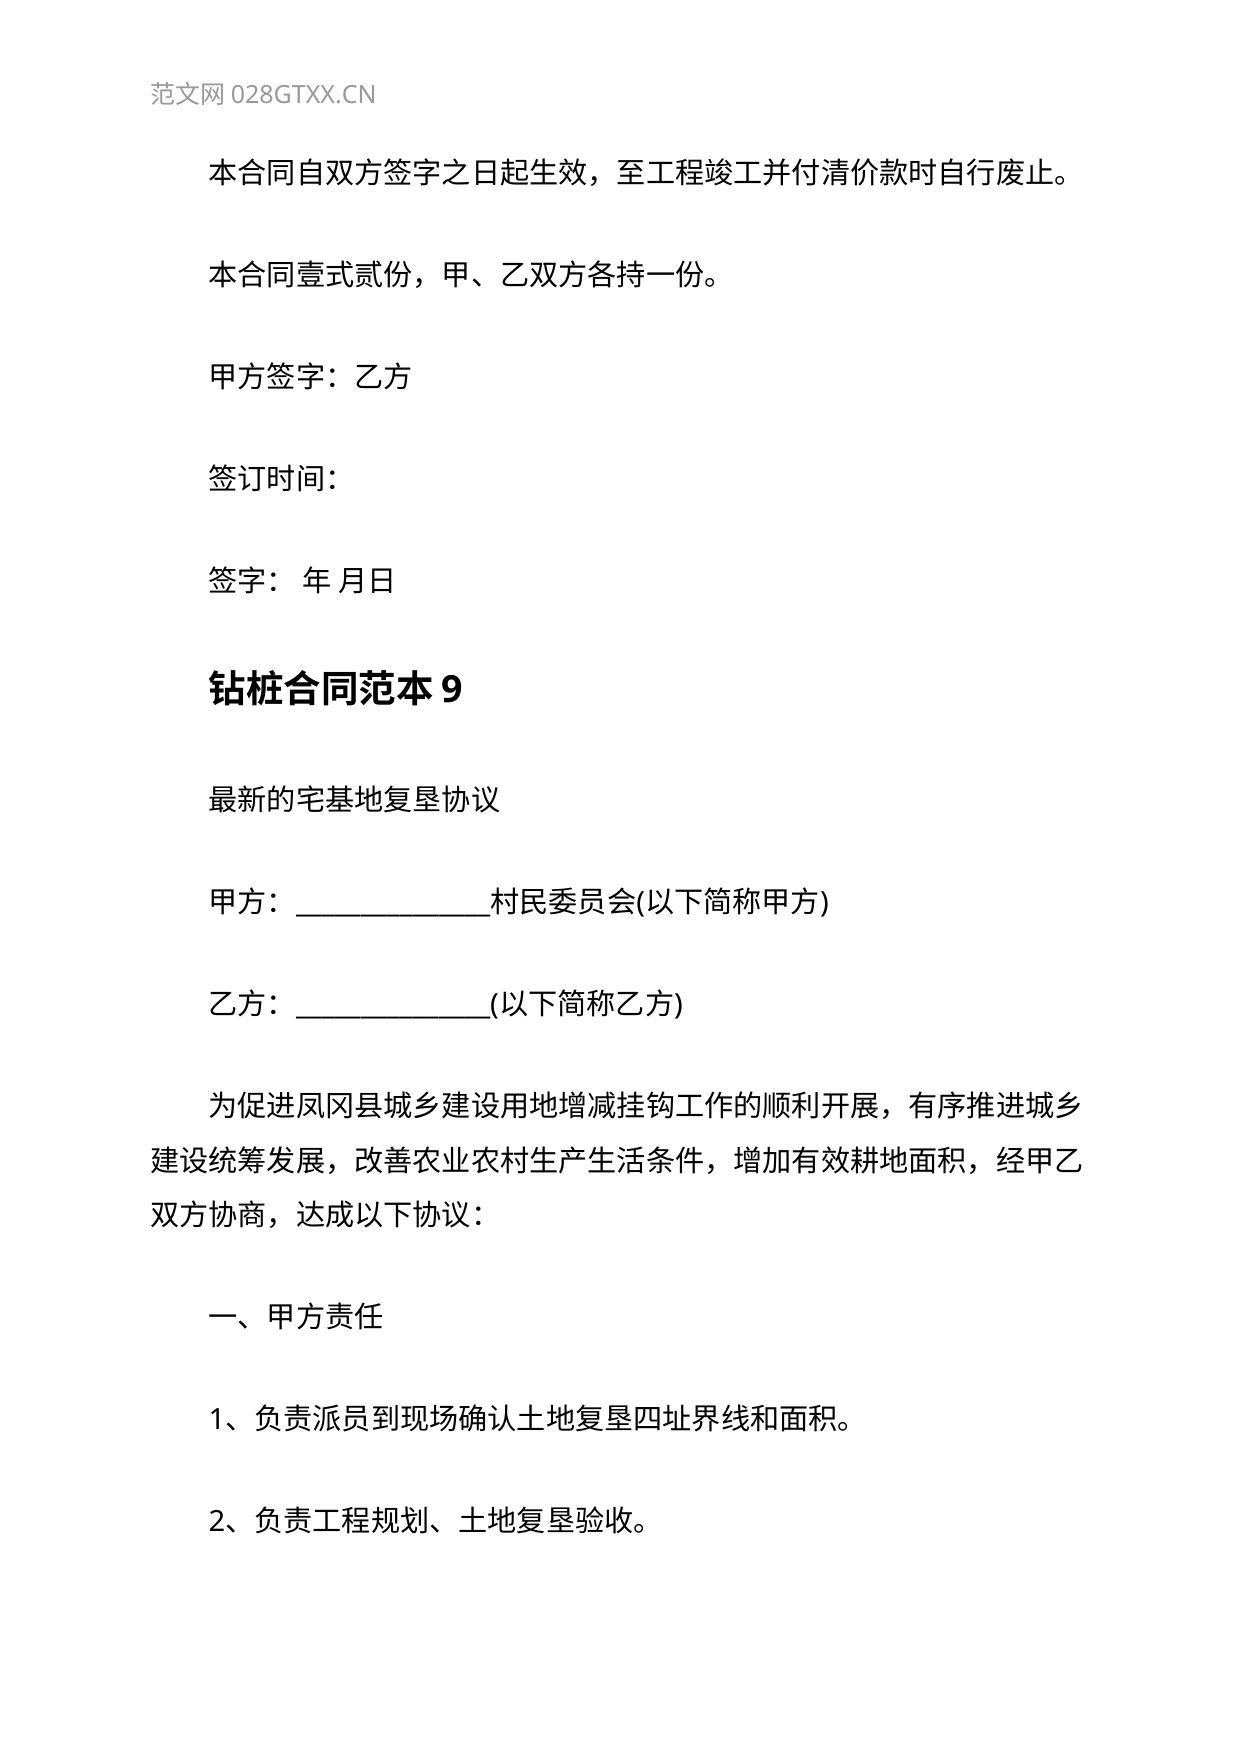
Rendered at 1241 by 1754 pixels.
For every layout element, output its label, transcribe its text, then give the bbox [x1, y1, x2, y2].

text 2、负责工程规划、土地复垦验收。 [150, 1497, 1090, 1540]
text 本合同壹式贰份，甲、乙双方各持一份。 [150, 252, 1090, 294]
text 乙方：_______________(以下简称乙方) [150, 980, 1090, 1023]
text 甲方签字：乙方 [150, 353, 1090, 396]
text 1、负责派员到现场确认土地复垦四址界线和面积。 [150, 1396, 1090, 1438]
text 本合同自双方签字之日起生效，至工程竣工并付清价款时自行废止。 [150, 150, 1090, 192]
text 签订时间： [150, 455, 1090, 498]
text 甲方：_______________村民委员会(以下简称甲方) [150, 878, 1090, 921]
text 钻桩合同范本9 [150, 659, 1090, 713]
text 签字： 年 月日 [150, 557, 1090, 599]
text 为促进凤冈县城乡建设用地增减挂钩工作的顺利开展，有序推进城乡建设统筹发展，改善农业农村生产生活条件，增加有效耕地面积，经甲乙双方协商，达成以下协议： [150, 1082, 1090, 1234]
text 一、甲方责任 [150, 1294, 1090, 1336]
text 最新的宅基地复垦协议 [150, 776, 1090, 819]
